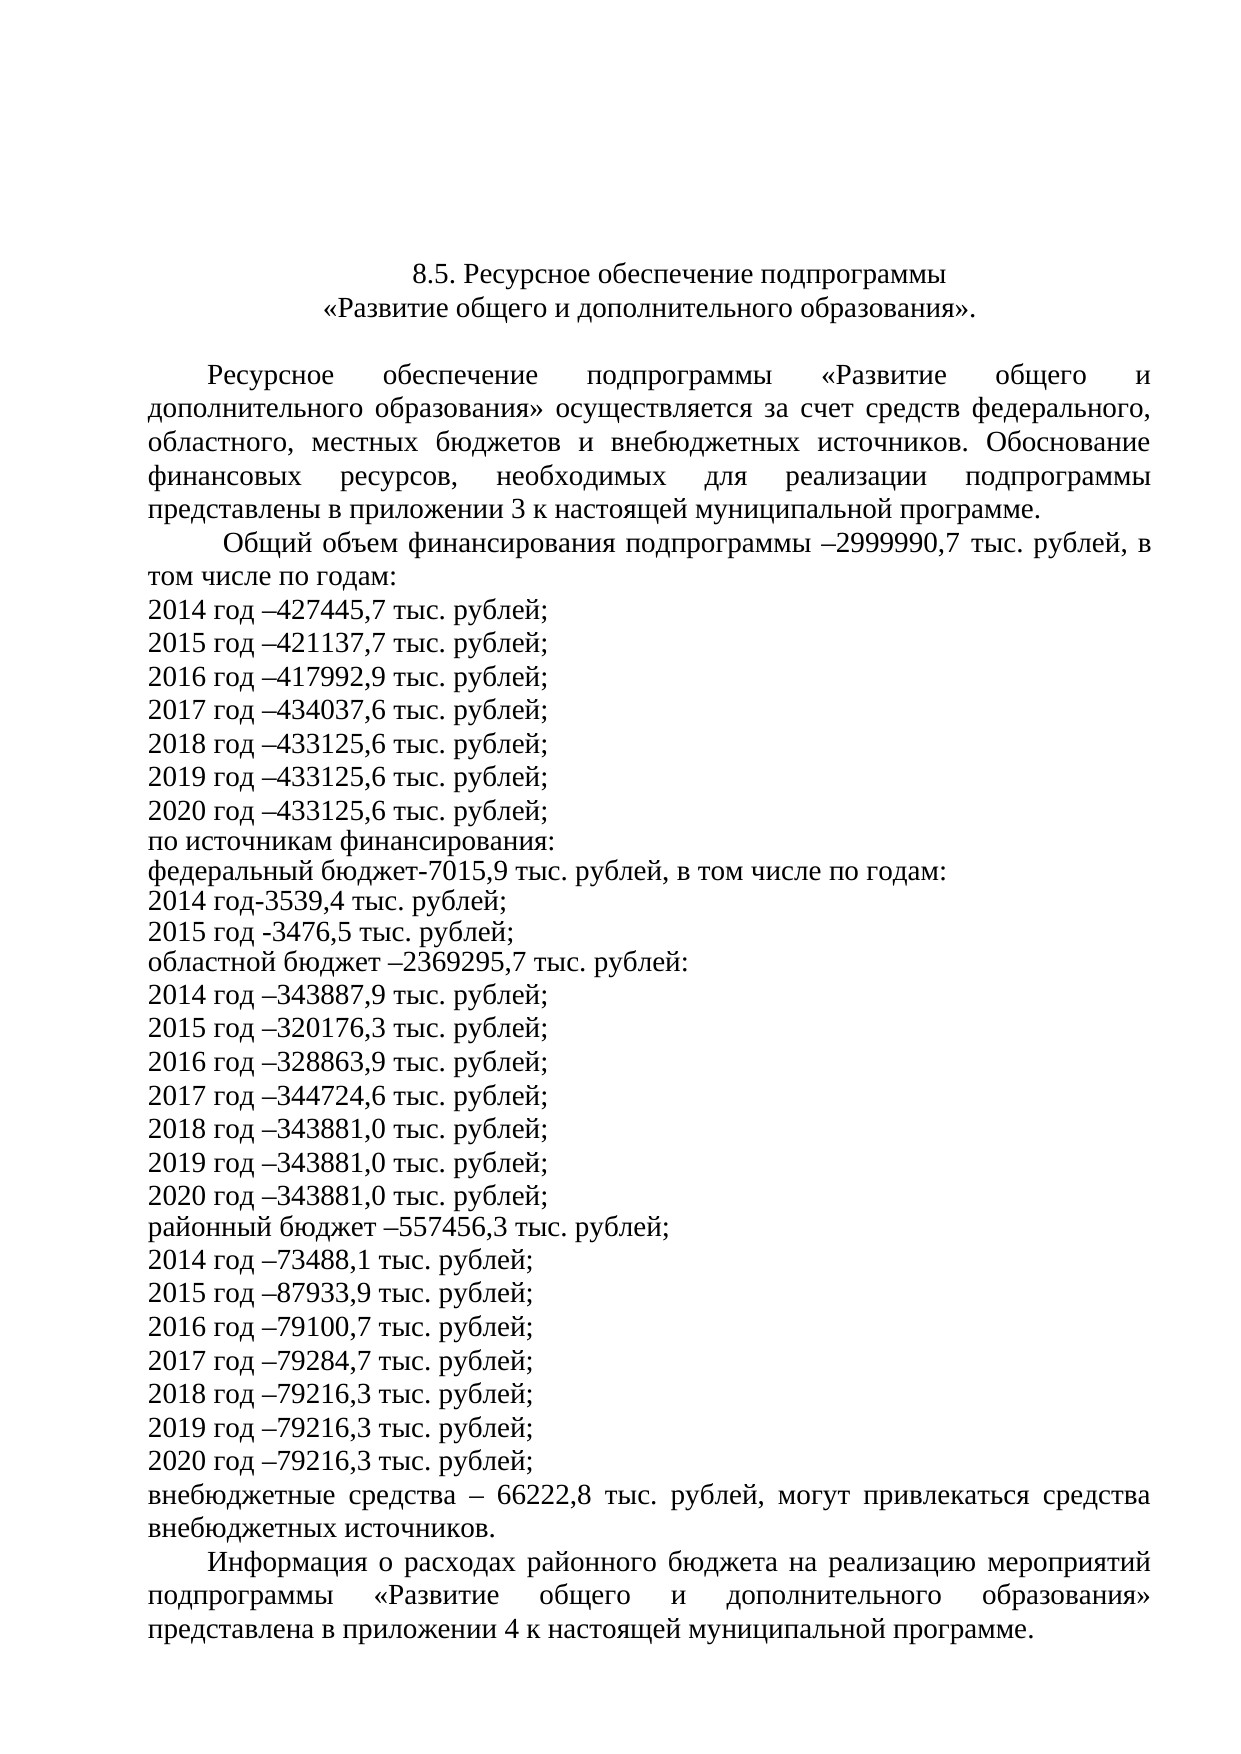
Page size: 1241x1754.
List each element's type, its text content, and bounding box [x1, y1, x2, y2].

text 2020 год –79216,3 тыс. рублей; [148, 1443, 1152, 1477]
text 2017 год –344724,6 тыс. рублей; [148, 1078, 1152, 1111]
text Информация о расходах районного бюджета на реализацию мероприятий подпрограммы «Развитие общего и дополнительного образования» представлена в приложении 4 к настоящей муниципальной программе. [148, 1544, 1152, 1644]
text 2017 год –79284,7 тыс. рублей; [148, 1343, 1152, 1376]
text Ресурсное обеспечение подпрограммы «Развитие общего и дополнительного образования» осуществляется за счет средств федерального, областного, местных бюджетов и внебюджетных источников. Обоснование финансовых ресурсов, необходимых для реализации подпрограммы представлены в приложении 3 к настоящей муниципальной программе. [148, 357, 1152, 525]
text 2019 год –343881,0 тыс. рублей; [148, 1145, 1152, 1178]
text внебюджетные средства – 66222,8 тыс. рублей, могут привлекаться средства внебюджетных источников. [148, 1477, 1152, 1544]
text 2014 год –73488,1 тыс. рублей; [148, 1242, 1152, 1276]
text 2019 год –79216,3 тыс. рублей; [148, 1410, 1152, 1443]
text 2014 год –427445,7 тыс. рублей; [148, 592, 1152, 625]
text Общий объем финансирования подпрограммы –2999990,7 тыс. рублей, в том числе по годам: [148, 525, 1152, 592]
text 2015 год –87933,9 тыс. рублей; [148, 1276, 1152, 1309]
text федеральный бюджет-7015,9 тыс. рублей, в том числе по годам: [148, 857, 1152, 887]
text 2016 год –328863,9 тыс. рублей; [148, 1044, 1152, 1078]
text 2016 год –417992,9 тыс. рублей; [148, 659, 1152, 692]
text 2020 год –433125,6 тыс. рублей; [148, 793, 1152, 827]
text 2019 год –433125,6 тыс. рублей; [148, 759, 1152, 793]
text 2014 год –343887,9 тыс. рублей; [148, 977, 1152, 1011]
text по источникам финансирования: [148, 827, 1152, 857]
title «Развитие общего и дополнительного образования». [148, 290, 1152, 323]
text 2016 год –79100,7 тыс. рублей; [148, 1309, 1152, 1343]
text 2020 год –343881,0 тыс. рублей; [148, 1178, 1152, 1212]
text 2015 год -3476,5 тыс. рублей; [148, 917, 1152, 947]
text 2015 год –421137,7 тыс. рублей; [148, 625, 1152, 659]
text 2018 год –343881,0 тыс. рублей; [148, 1111, 1152, 1145]
text 2015 год –320176,3 тыс. рублей; [148, 1011, 1152, 1044]
text областной бюджет –2369295,7 тыс. рублей: [148, 947, 1152, 977]
text районный бюджет –557456,3 тыс. рублей; [148, 1212, 1152, 1242]
text 8.5. Ресурсное обеспечение подпрограммы [148, 256, 1152, 290]
text 2014 год-3539,4 тыс. рублей; [148, 887, 1152, 917]
text 2017 год –434037,6 тыс. рублей; [148, 692, 1152, 726]
text 2018 год –433125,6 тыс. рублей; [148, 726, 1152, 759]
text 2018 год –79216,3 тыс. рублей; [148, 1376, 1152, 1410]
